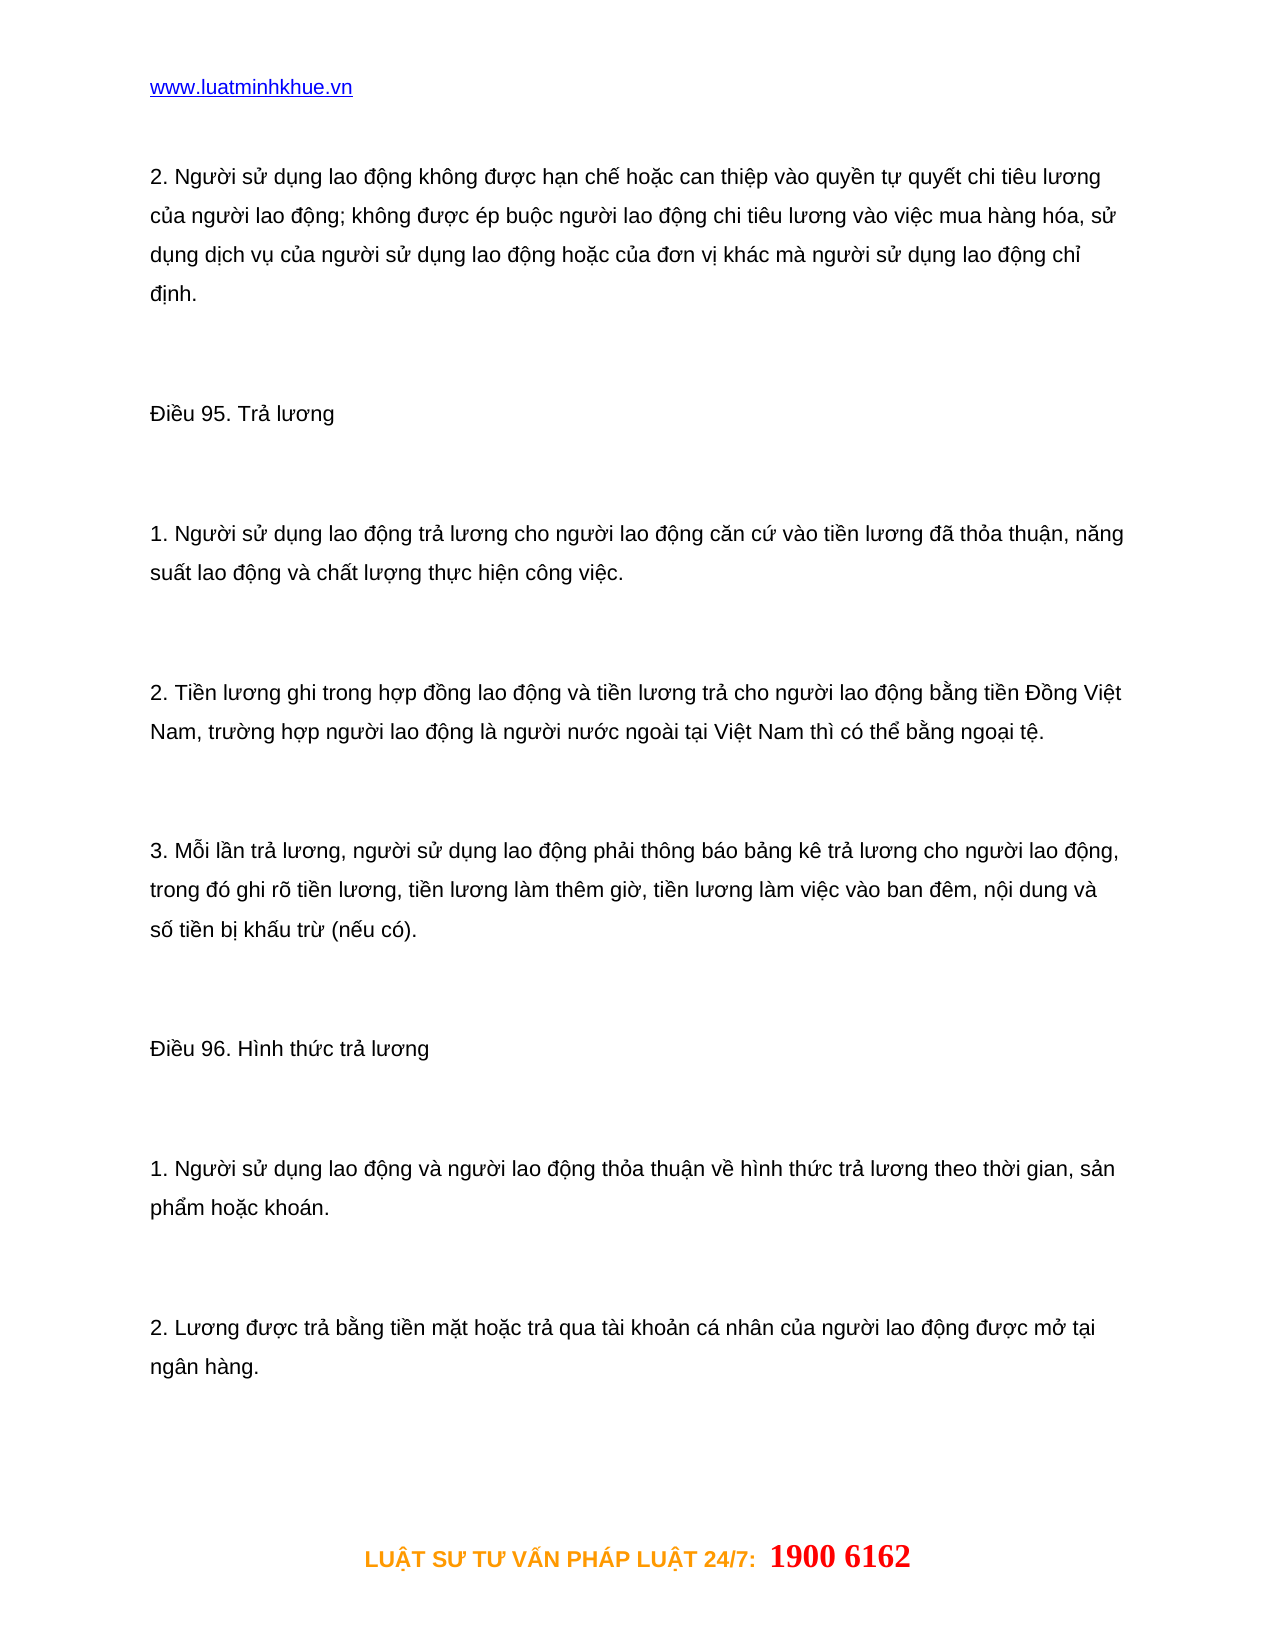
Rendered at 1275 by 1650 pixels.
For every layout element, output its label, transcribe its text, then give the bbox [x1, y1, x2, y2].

text 2. Lương được trả bằng tiền mặt hoặc trả qua tài khoản cá nhân của người lao động được mở tại ngân hàng. [150, 1301, 1125, 1379]
text 3. Mỗi lần trả lương, người sử dụng lao động phải thông báo bảng kê trả lương cho người lao động, trong đó ghi rõ tiền lương, tiền lương làm thêm giờ, tiền lương làm việc vào ban đêm, nội dung và số tiền bị khấu trừ (nếu có). [150, 824, 1125, 942]
text 1. Người sử dụng lao động trả lương cho người lao động căn cứ vào tiền lương đã thỏa thuận, năng suất lao động và chất lượng thực hiện công việc. [150, 507, 1125, 585]
text 2. Người sử dụng lao động không được hạn chế hoặc can thiệp vào quyền tự quyết chi tiêu lương của người lao động; không được ép buộc người lao động chi tiêu lương vào việc mua hàng hóa, sử dụng dịch vụ của người sử dụng lao động hoặc của đơn vị khác mà người sử dụng lao động chỉ định. [150, 150, 1125, 306]
text 1. Người sử dụng lao động và người lao động thỏa thuận về hình thức trả lương theo thời gian, sản phẩm hoặc khoán. [150, 1142, 1125, 1220]
text Điều 95. Trả lương [150, 387, 1125, 426]
text 2. Tiền lương ghi trong hợp đồng lao động và tiền lương trả cho người lao động bằng tiền Đồng Việt Nam, trường hợp người lao động là người nước ngoài tại Việt Nam thì có thể bằng ngoại tệ. [150, 666, 1125, 744]
text Điều 96. Hình thức trả lương [150, 1022, 1125, 1061]
